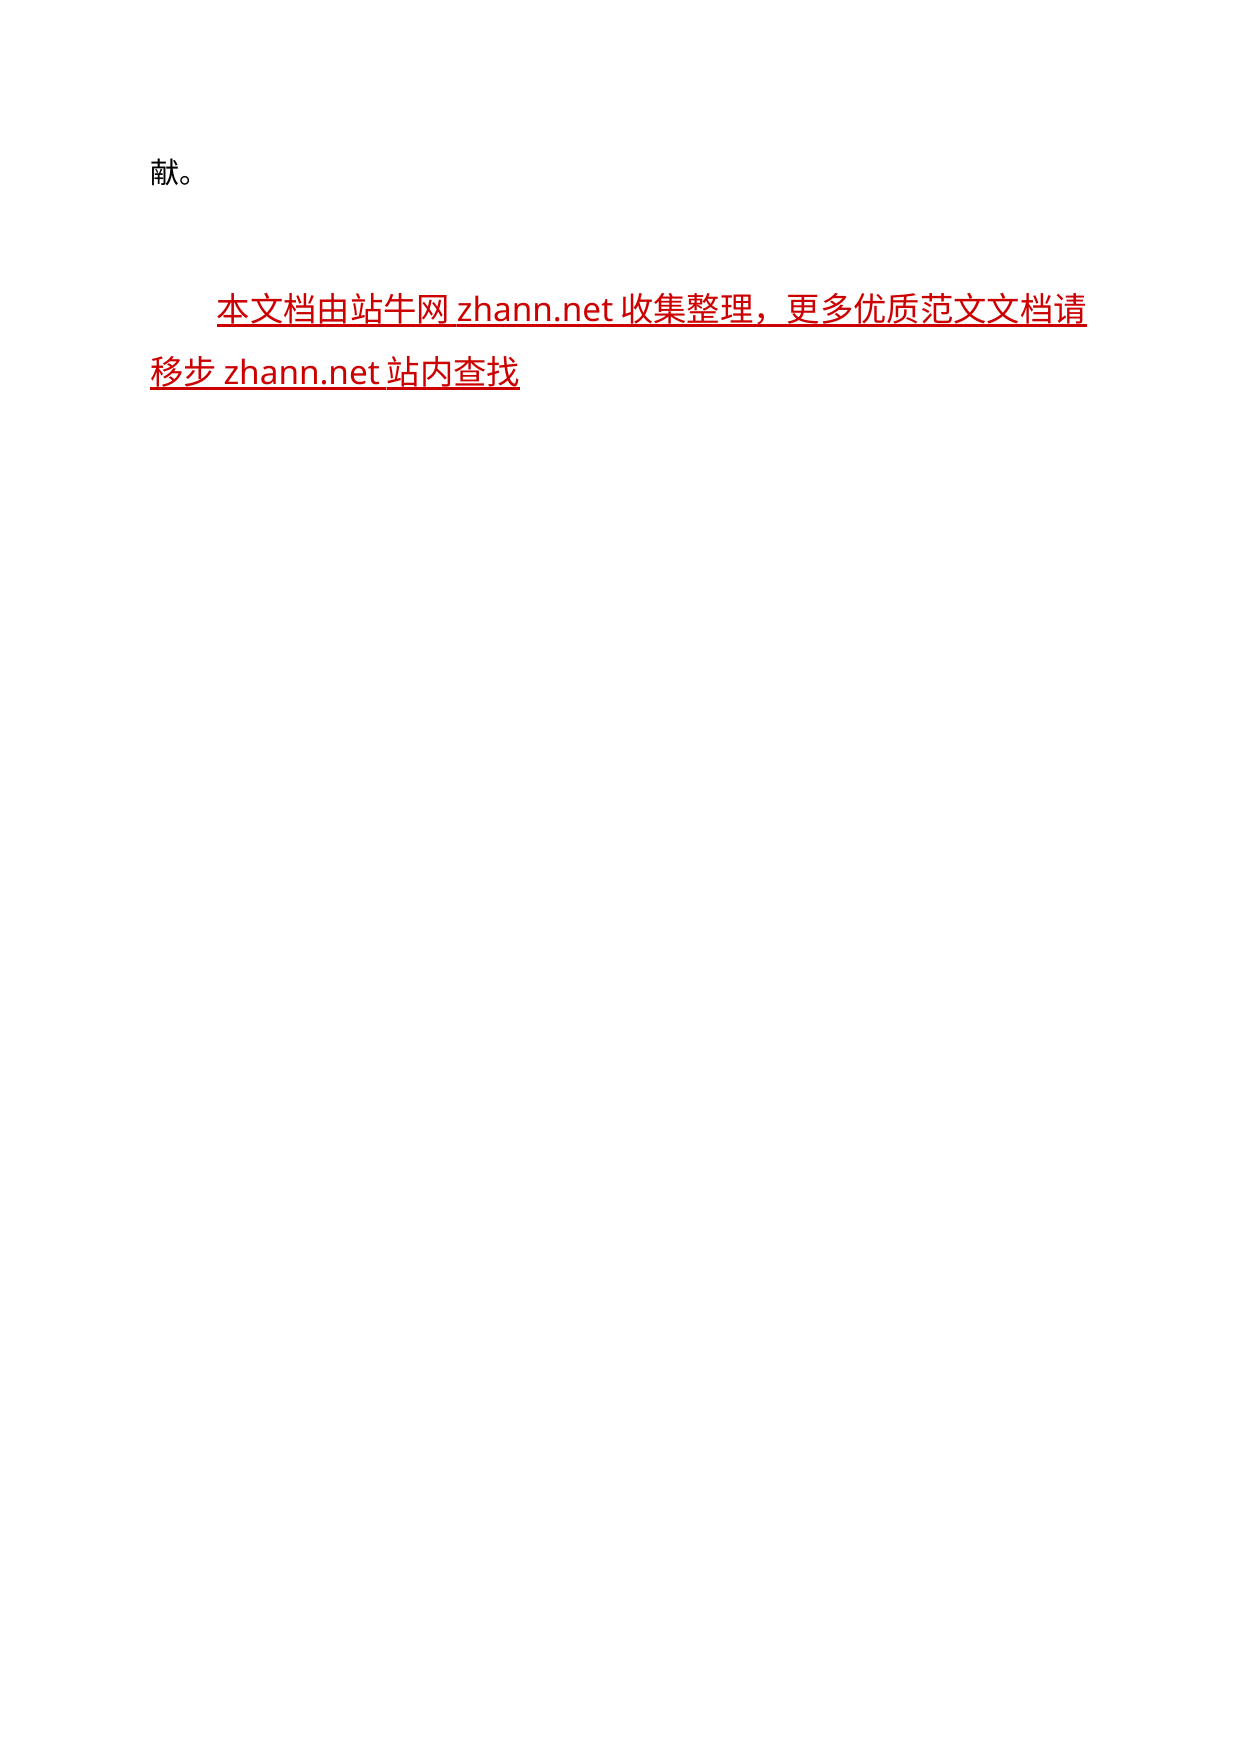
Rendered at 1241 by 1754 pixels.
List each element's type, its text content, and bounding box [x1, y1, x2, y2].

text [150, 150, 1090, 192]
text 本文档由站牛网zhann.net收集整理，更多优质范文文档请移步zhann.net站内查找 [150, 283, 1090, 394]
